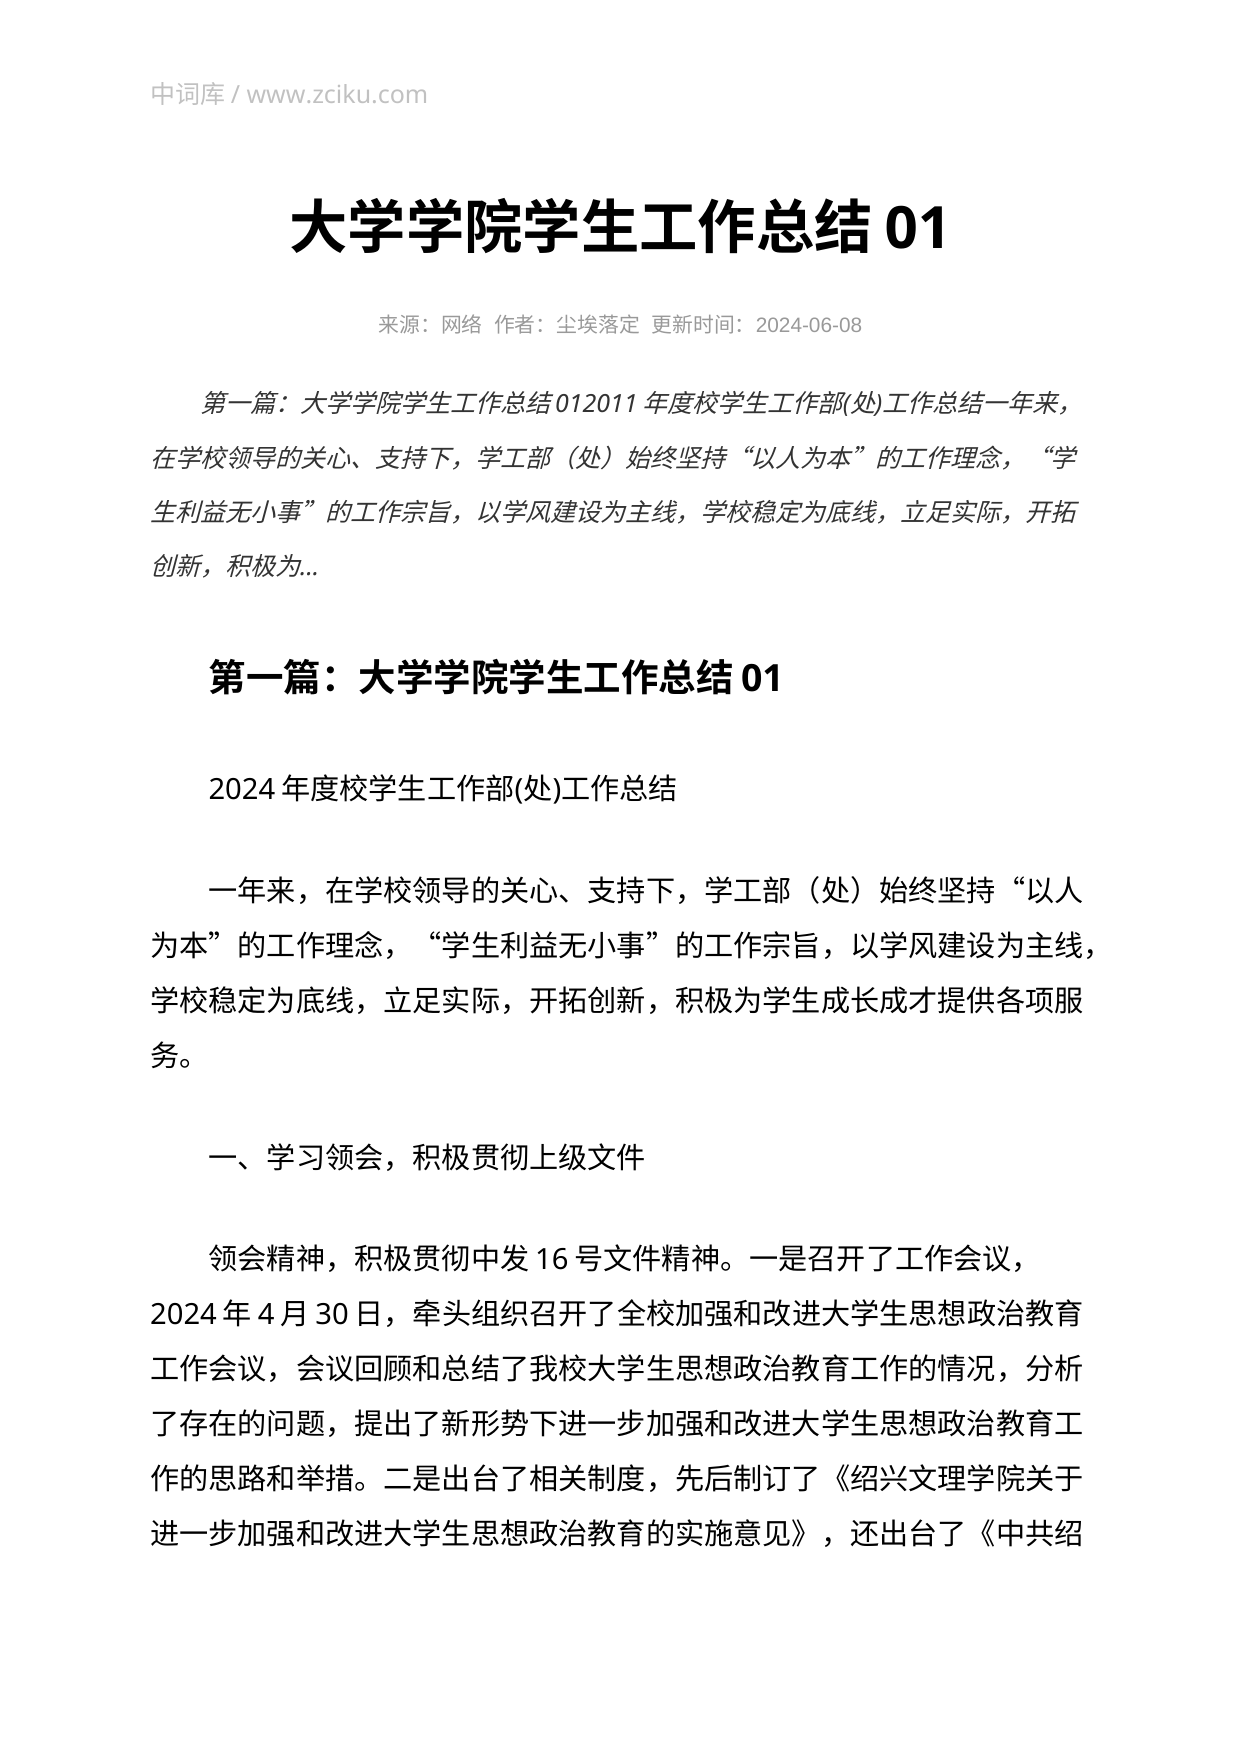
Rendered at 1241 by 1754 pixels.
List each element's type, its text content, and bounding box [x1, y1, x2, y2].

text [150, 1236, 1090, 1553]
text 一、学习领会，积极贯彻上级文件 [150, 1134, 1090, 1176]
text 第一篇：大学学院学生工作总结012011年度校学生工作部(处)工作总结一年来，在学校领导的关心、支持下，学工部（处）始终坚持“以人为本”的工作理念，“学生利益无小事”的工作宗旨，以学风建设为主线，学校稳定为底线，立足实际，开拓创新，积极为... [150, 384, 1090, 583]
text 一年来，在学校领导的关心、支持下，学工部（处）始终坚持“以人为本”的工作理念，“学生利益无小事”的工作宗旨，以学风建设为主线，学校稳定为底线，立足实际，开拓创新，积极为学生成长成才提供各项服务。 [150, 868, 1090, 1075]
text 2024年度校学生工作部(处)工作总结 [150, 766, 1090, 808]
text 第一篇：大学学院学生工作总结01 [150, 648, 1090, 703]
subtitle 大学学院学生工作总结01 [150, 181, 1090, 266]
text 来源：网络 作者：尘埃落定 更新时间：2024-06-08 [150, 313, 1090, 337]
